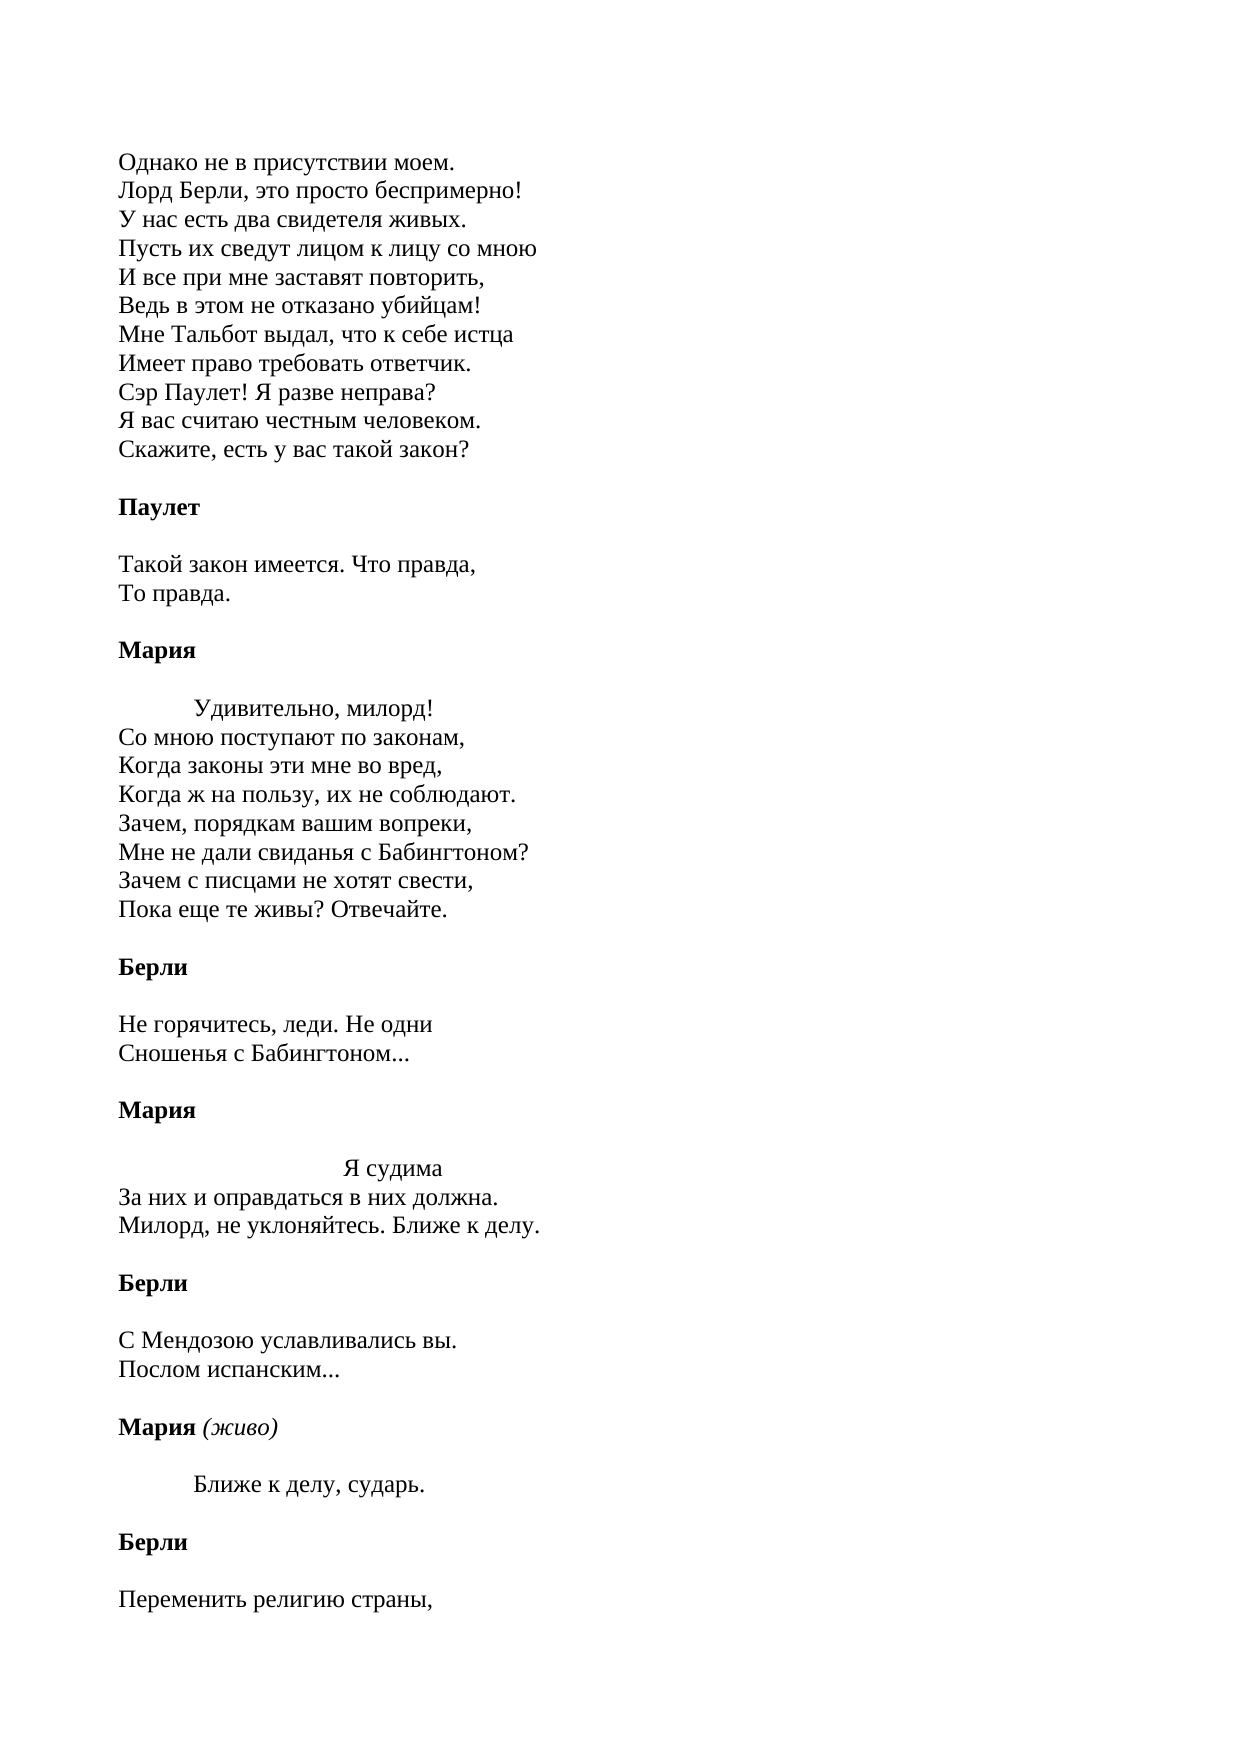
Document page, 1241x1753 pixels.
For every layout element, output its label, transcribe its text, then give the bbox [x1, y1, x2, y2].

text За них и оправдаться в них должна. [118, 1182, 1122, 1211]
text Ближе к делу, сударь. [118, 1469, 1122, 1498]
text Со мною поступают по законам, [118, 722, 1122, 751]
text Я судима [268, 1153, 1122, 1182]
text Пусть их сведут лицом к лицу со мною [118, 233, 1122, 262]
text Берли [118, 1268, 1122, 1297]
text Пока еще те живы? Отвечайте. [118, 894, 1122, 923]
text Переменить религию страны, [118, 1584, 1122, 1613]
text Такой закон имеется. Что правда, [118, 549, 1122, 578]
text Не горячитесь, леди. Не одни [118, 1009, 1122, 1038]
text Берли [118, 952, 1122, 981]
text Сношенья с Бабингтоном... [118, 1038, 1122, 1067]
text Мне Тальбот выдал, что к себе истца [118, 319, 1122, 348]
text Послом испанским... [118, 1354, 1122, 1383]
text Ведь в этом не отказано убийцам! [118, 291, 1122, 319]
text Лорд Берли, это просто беспримерно! [118, 176, 1122, 204]
text Зачем, порядкам вашим вопреки, [118, 808, 1122, 837]
text Берли [118, 1527, 1122, 1556]
text Мария [118, 636, 1122, 664]
text С Мендозою уславливались вы. [118, 1326, 1122, 1354]
text Однако не в присутствии моем. [118, 147, 1122, 176]
text Паулет [118, 492, 1122, 521]
text Скажите, есть у вас такой закон? [118, 434, 1122, 463]
text Мария (живо) [118, 1412, 1122, 1441]
text Зачем с писцами не хотят свести, [118, 866, 1122, 894]
text У нас есть два свидетеля живых. [118, 204, 1122, 233]
text Мне не дали свиданья с Бабингтоном? [118, 837, 1122, 866]
text То правда. [118, 578, 1122, 607]
text Мария [118, 1096, 1122, 1124]
text Когда законы эти мне во вред, [118, 751, 1122, 779]
text Когда ж на пользу, их не соблюдают. [118, 779, 1122, 808]
text Удивительно, милорд! [118, 693, 1122, 722]
text Я вас считаю честным человеком. [118, 406, 1122, 434]
text Имеет право требовать ответчик. [118, 348, 1122, 377]
text Сэр Паулет! Я разве неправа? [118, 377, 1122, 406]
text И все при мне заставят повторить, [118, 262, 1122, 291]
text Милорд, не уклоняйтесь. Ближе к делу. [118, 1211, 1122, 1239]
